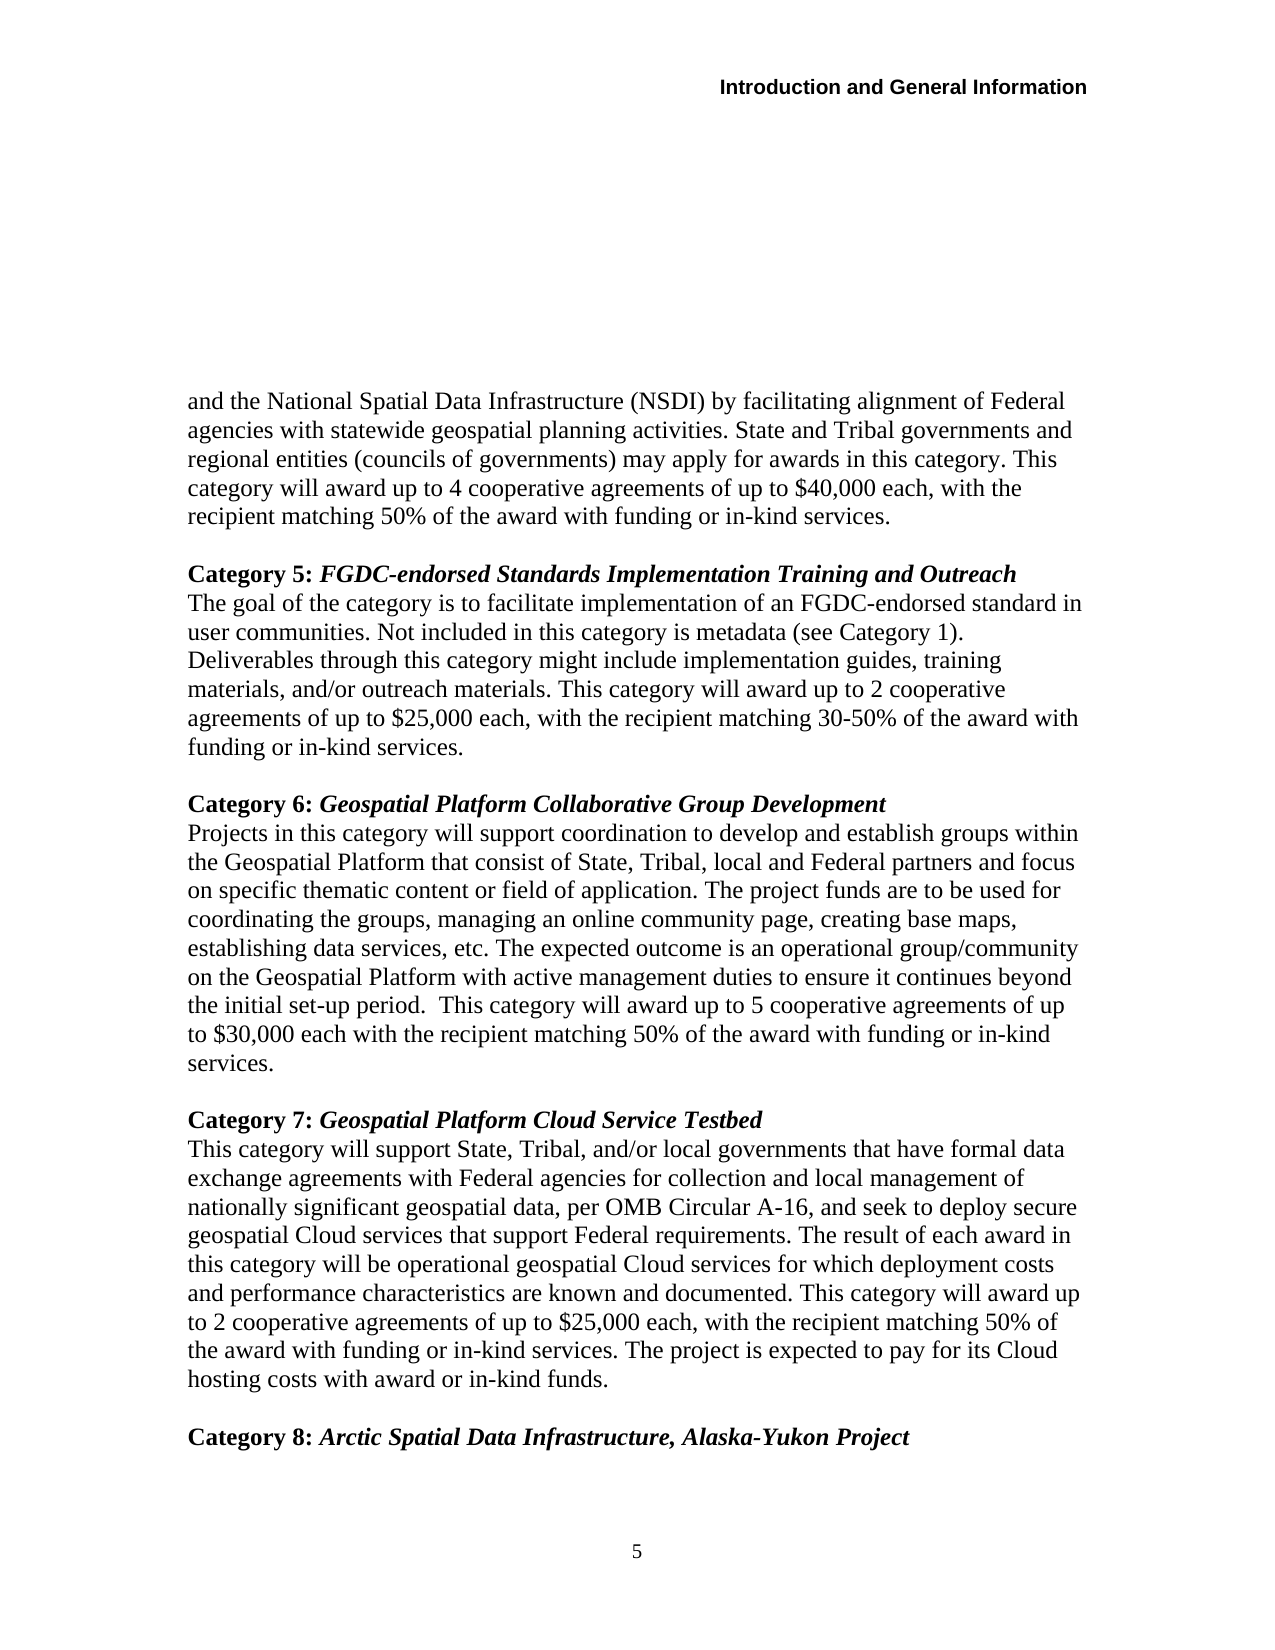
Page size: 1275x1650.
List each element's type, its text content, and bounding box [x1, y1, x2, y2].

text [187, 386, 1087, 530]
text This category will support State, Tribal, and/or local governments that have formal data exchange agreements with Federal agencies for collection and local management of nationally significant geospatial data, per OMB Circular A-16, and seek to deploy secure geospatial Cloud services that support Federal requirements. The result of each award in this category will be operational geospatial Cloud services for which deployment costs and performance characteristics are known and documented. This category will award up to 2 cooperative agreements of up to $25,000 each, with the recipient matching 50% of the award with funding or in-kind services. The project is expected to pay for its Cloud hosting costs with award or in-kind funds. [187, 1134, 1087, 1393]
text Category 8: Arctic Spatial Data Infrastructure, Alaska-Yukon Project [187, 1422, 1087, 1451]
text Category 6: Geospatial Platform Collaborative Group Development [187, 789, 1087, 818]
text Projects in this category will support coordination to develop and establish groups within the Geospatial Platform that consist of State, Tribal, local and Federal partners and focus on specific thematic content or field of application. The project funds are to be used for coordinating the groups, managing an online community page, creating base maps, establishing data services, etc. The expected outcome is an operational group/community on the Geospatial Platform with active management duties to ensure it continues beyond the initial set-up period. This category will award up to 5 cooperative agreements of up to $30,000 each with the recipient matching 50% of the award with funding or in-kind services. [187, 818, 1087, 1077]
text The goal of the category is to facilitate implementation of an FGDC-endorsed standard in user communities. Not included in this category is metadata (see Category 1). Deliverables through this category might include implementation guides, training materials, and/or outreach materials. This category will award up to 2 cooperative agreements of up to $25,000 each, with the recipient matching 30-50% of the award with funding or in-kind services. [187, 588, 1087, 761]
text Category 7: Geospatial Platform Cloud Service Testbed [187, 1106, 1087, 1134]
text Category 5: FGDC-endorsed Standards Implementation Training and Outreach [187, 559, 1087, 588]
